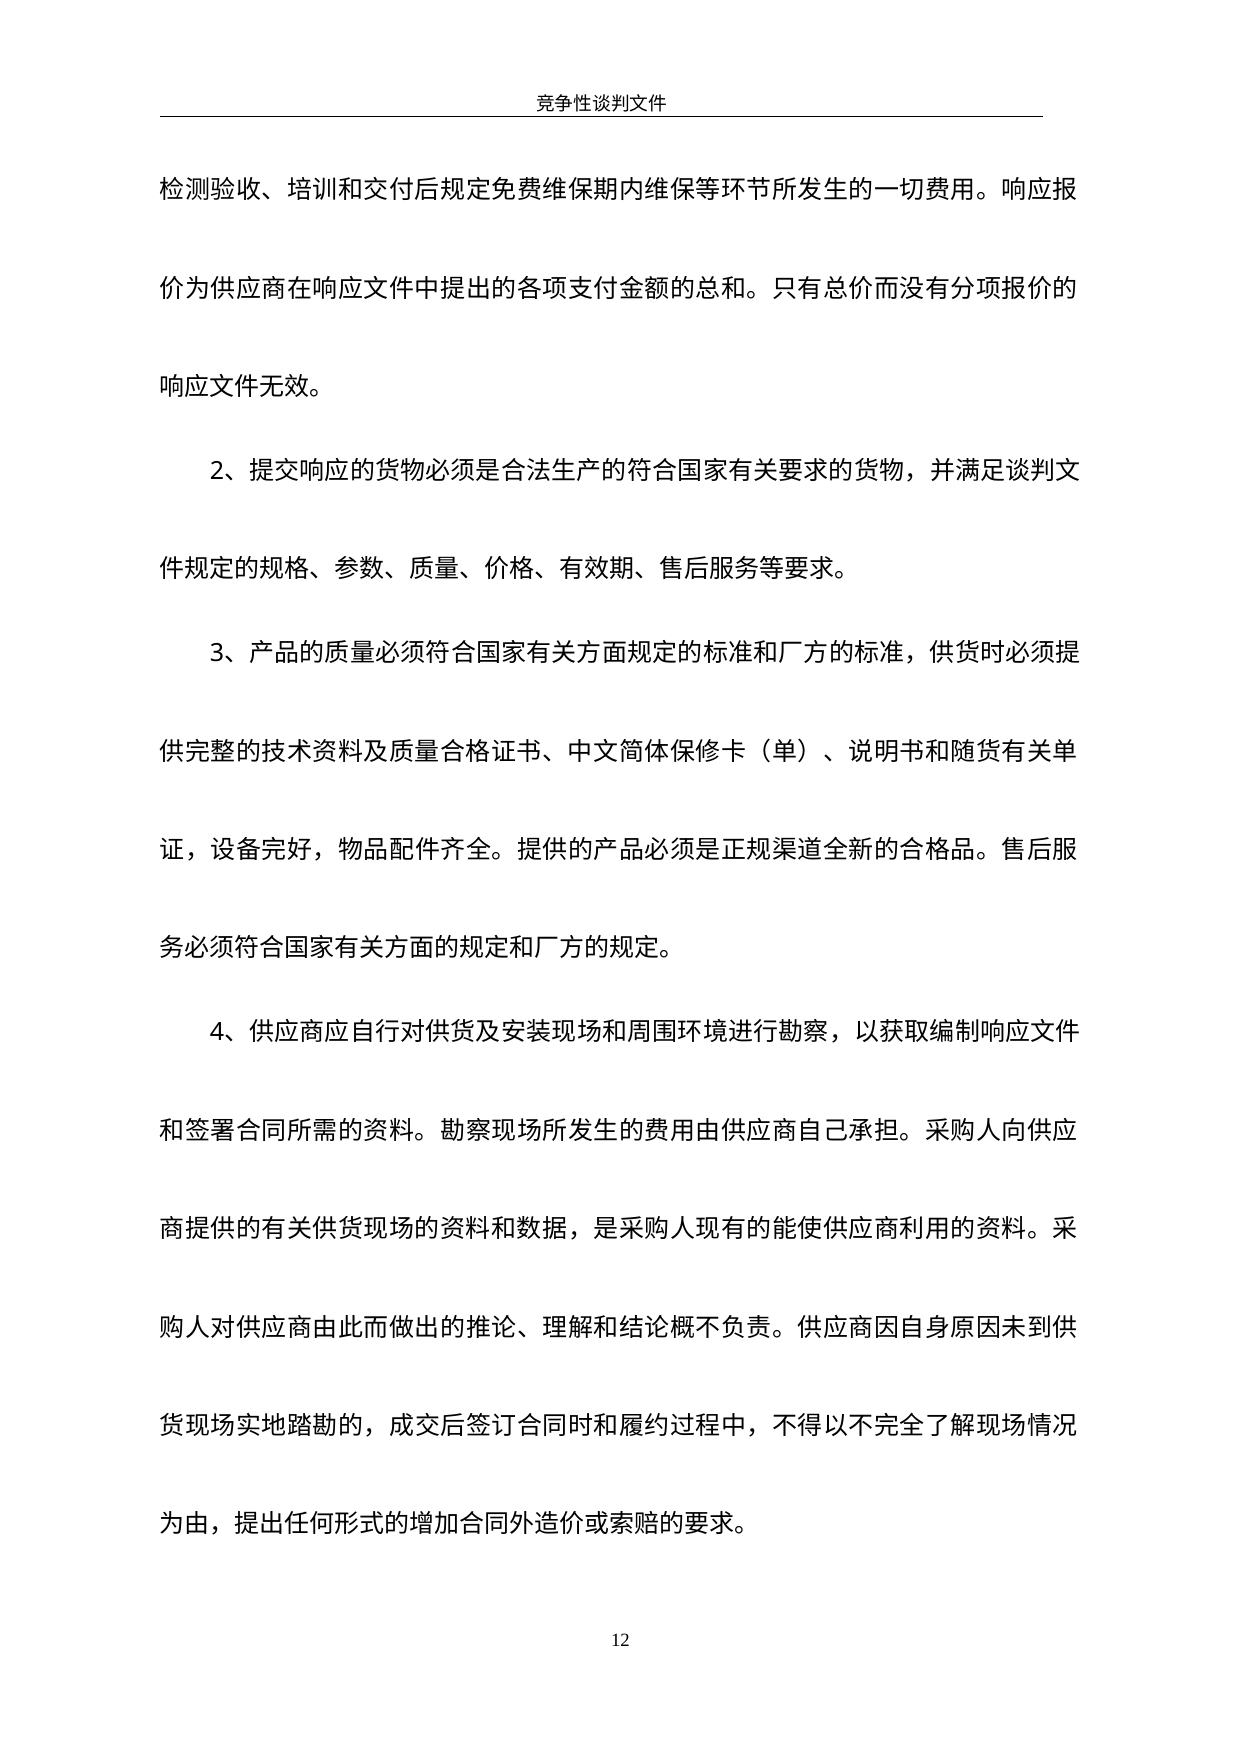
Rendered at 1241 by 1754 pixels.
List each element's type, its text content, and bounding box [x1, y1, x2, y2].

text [159, 155, 1081, 418]
text 3、产品的质量必须符合国家有关方面规定的标准和厂方的标准，供货时必须提供完整的技术资料及质量合格证书、中文简体保修卡（单）、说明书和随货有关单证，设备完好，物品配件齐全。提供的产品必须是正规渠道全新的合格品。售后服务必须符合国家有关方面的规定和厂方的规定。 [159, 618, 1081, 979]
text 4、供应商应自行对供货及安装现场和周围环境进行勘察，以获取编制响应文件和签署合同所需的资料。勘察现场所发生的费用由供应商自己承担。采购人向供应商提供的有关供货现场的资料和数据，是采购人现有的能使供应商利用的资料。采购人对供应商由此而做出的推论、理解和结论概不负责。供应商因自身原因未到供货现场实地踏勘的，成交后签订合同时和履约过程中，不得以不完全了解现场情况为由，提出任何形式的增加合同外造价或索赔的要求。 [159, 997, 1081, 1555]
text 2、提交响应的货物必须是合法生产的符合国家有关要求的货物，并满足谈判文件规定的规格、参数、质量、价格、有效期、售后服务等要求。 [159, 436, 1081, 600]
